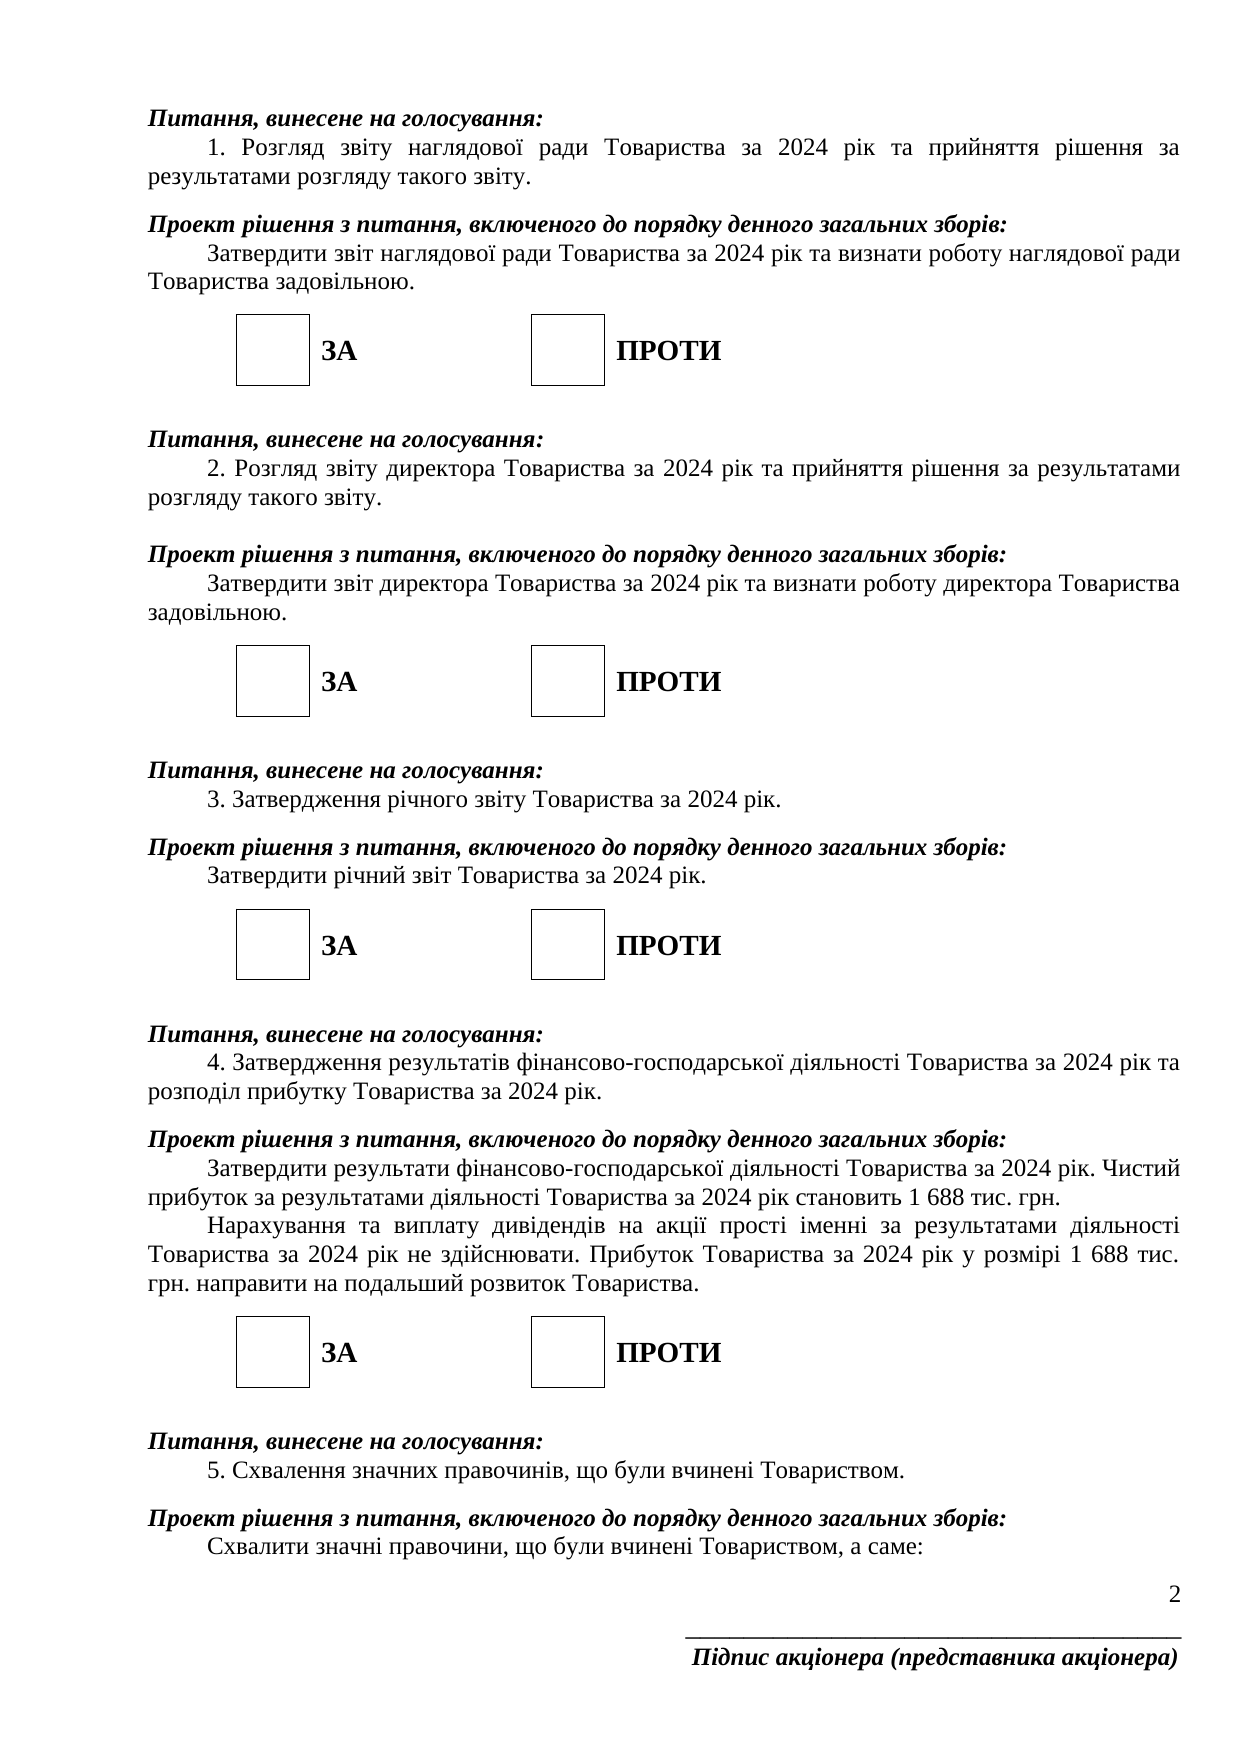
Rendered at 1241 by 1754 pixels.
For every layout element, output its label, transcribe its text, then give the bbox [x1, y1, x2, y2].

text Затвердити результати фінансово-господарської діяльності Товариства за 2024 рік. Чистий прибуток за результатами діяльності Товариства за 2024 рік становить 1 688 тис. грн. [148, 1153, 1181, 1210]
text 1. Розгляд звіту наглядової ради Товариства за 2024 рік та прийняття рішення за результатами розгляду такого звіту. [148, 132, 1181, 190]
text Проект рішення з питання, включеного до порядку денного загальних зборів: [148, 1503, 1181, 1531]
table_header [532, 910, 604, 979]
text Проект рішення з питання, включеного до порядку денного загальних зборів: [148, 539, 1181, 568]
text Питання, винесене на голосування: [148, 755, 1181, 784]
table_header [237, 910, 309, 979]
text Проект рішення з питання, включеного до порядку денного загальних зборів: [148, 832, 1181, 861]
table_header ЗА [310, 645, 531, 716]
text 4. Затвердження результатів фінансово-господарської діяльності Товариства за 2024 рік та розподіл прибутку Товариства за 2024 рік. [148, 1047, 1181, 1105]
text Питання, винесене на голосування: [148, 1426, 1181, 1455]
text Затвердити річний звіт Товариства за 2024 рік. [148, 861, 1181, 889]
text 3. Затвердження річного звіту Товариства за 2024 рік. [148, 784, 1181, 813]
table_header [237, 1317, 309, 1387]
text Затвердити звіт директора Товариства за 2024 рік та визнати роботу директора Товариства задовільною. [148, 568, 1181, 626]
table_header [532, 315, 604, 385]
text 2. Розгляд звіту директора Товариства за 2024 рік та прийняття рішення за результатами розгляду такого звіту. [148, 453, 1181, 511]
text Затвердити звіт наглядової ради Товариства за 2024 рік та визнати роботу наглядової ради Товариства задовільною. [148, 238, 1181, 295]
table_header ПРОТИ [605, 314, 856, 385]
table_header ЗА [310, 909, 531, 979]
text Проект рішення з питання, включеного до порядку денного загальних зборів: [148, 209, 1181, 238]
text 5. Схвалення значних правочинів, що були вчинені Товариством. [148, 1455, 1181, 1483]
table_header [532, 646, 604, 716]
table_header ПРОТИ [605, 1316, 856, 1387]
text Питання, винесене на голосування: [148, 424, 1181, 453]
table_header [237, 315, 309, 385]
text Схвалити значні правочини, що були вчинені Товариством, а саме: [148, 1531, 1181, 1560]
table_header ЗА [310, 314, 531, 385]
table_header ПРОТИ [605, 645, 856, 716]
text Питання, винесене на голосування: [148, 1019, 1181, 1047]
table_header ПРОТИ [605, 909, 856, 979]
text Питання, винесене на голосування: [148, 103, 1181, 132]
table_header [532, 1317, 604, 1387]
text Проект рішення з питання, включеного до порядку денного загальних зборів: [148, 1124, 1181, 1153]
table_header [237, 646, 309, 716]
text Нарахування та виплату дивідендів на акції прості іменні за результатами діяльності Товариства за 2024 рік не здійснювати. Прибуток Товариства за 2024 рік у розмірі 1 688 тис. грн. направити на подальший розвиток Товариства. [148, 1210, 1181, 1297]
table_header ЗА [310, 1316, 531, 1387]
